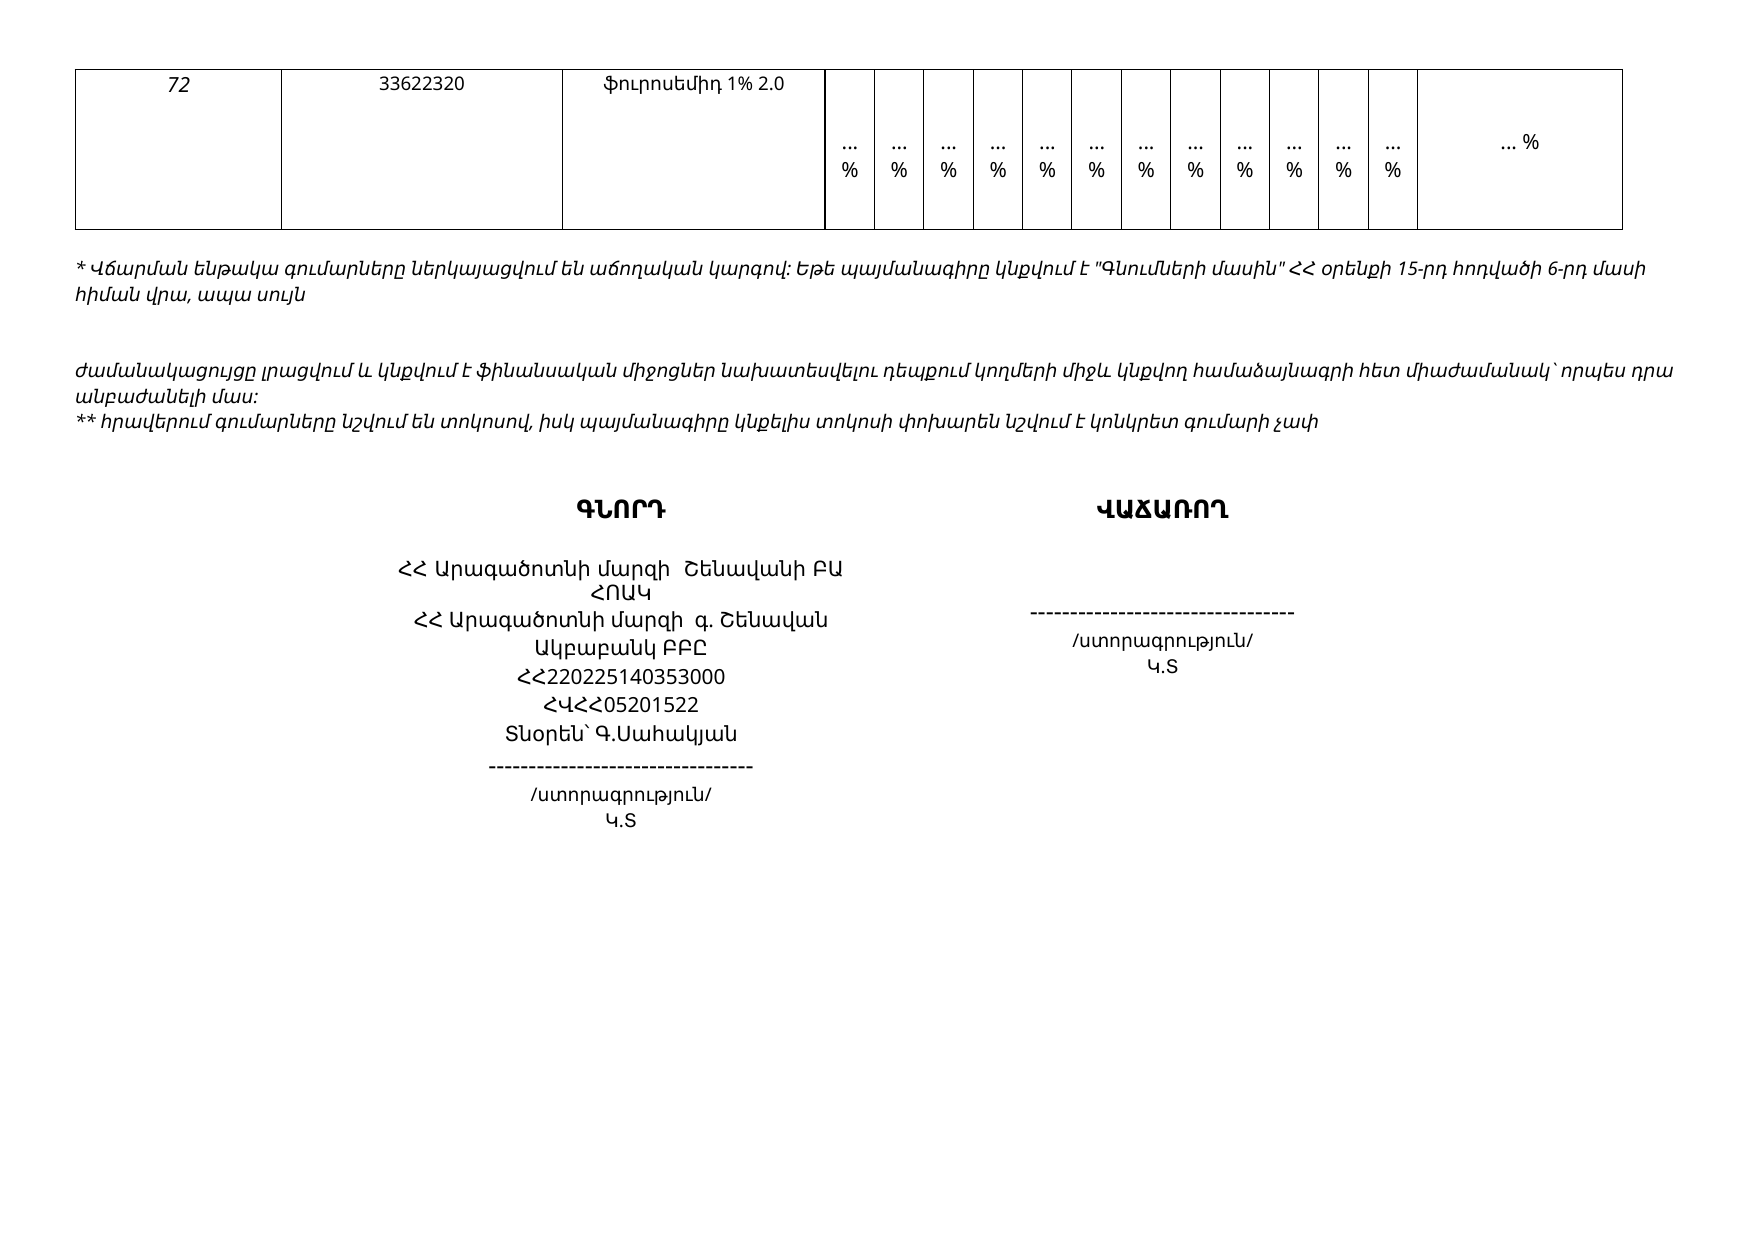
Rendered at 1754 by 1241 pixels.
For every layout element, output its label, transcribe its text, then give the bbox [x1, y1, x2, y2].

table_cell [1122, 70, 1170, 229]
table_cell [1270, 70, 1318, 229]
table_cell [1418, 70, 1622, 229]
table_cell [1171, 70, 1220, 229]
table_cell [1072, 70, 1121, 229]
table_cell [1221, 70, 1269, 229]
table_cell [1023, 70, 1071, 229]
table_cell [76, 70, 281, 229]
text ** հրավերում գումարները նշվում են տոկոսով, իսկ պայմանագիրը կնքելիս տոկոսի փոխարեն նշվում է կոնկրետ գումարի չափ [75, 409, 1698, 434]
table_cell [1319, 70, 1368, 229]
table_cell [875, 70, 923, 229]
text ժամանակացույցը լրացվում և կնքվում է ֆինանսական միջոցներ նախատեսվելու դեպքում կողմերի միջև կնքվող համաձայնագրի հետ միաժամանակ` որպես դրա անբաժանելի մաս: [75, 358, 1698, 409]
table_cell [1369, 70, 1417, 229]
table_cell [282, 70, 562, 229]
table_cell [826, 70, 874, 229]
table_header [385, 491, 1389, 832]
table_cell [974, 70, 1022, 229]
text * Վճարման ենթակա գումարները ներկայացվում են աճողական կարգով: Եթե պայմանագիրը կնքվում է "Գնումների մասին" ՀՀ օրենքի 15-րդ հոդվածի 6-րդ մասի հիման վրա, ապա սույն [75, 256, 1698, 307]
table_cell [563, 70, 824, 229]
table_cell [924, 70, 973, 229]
